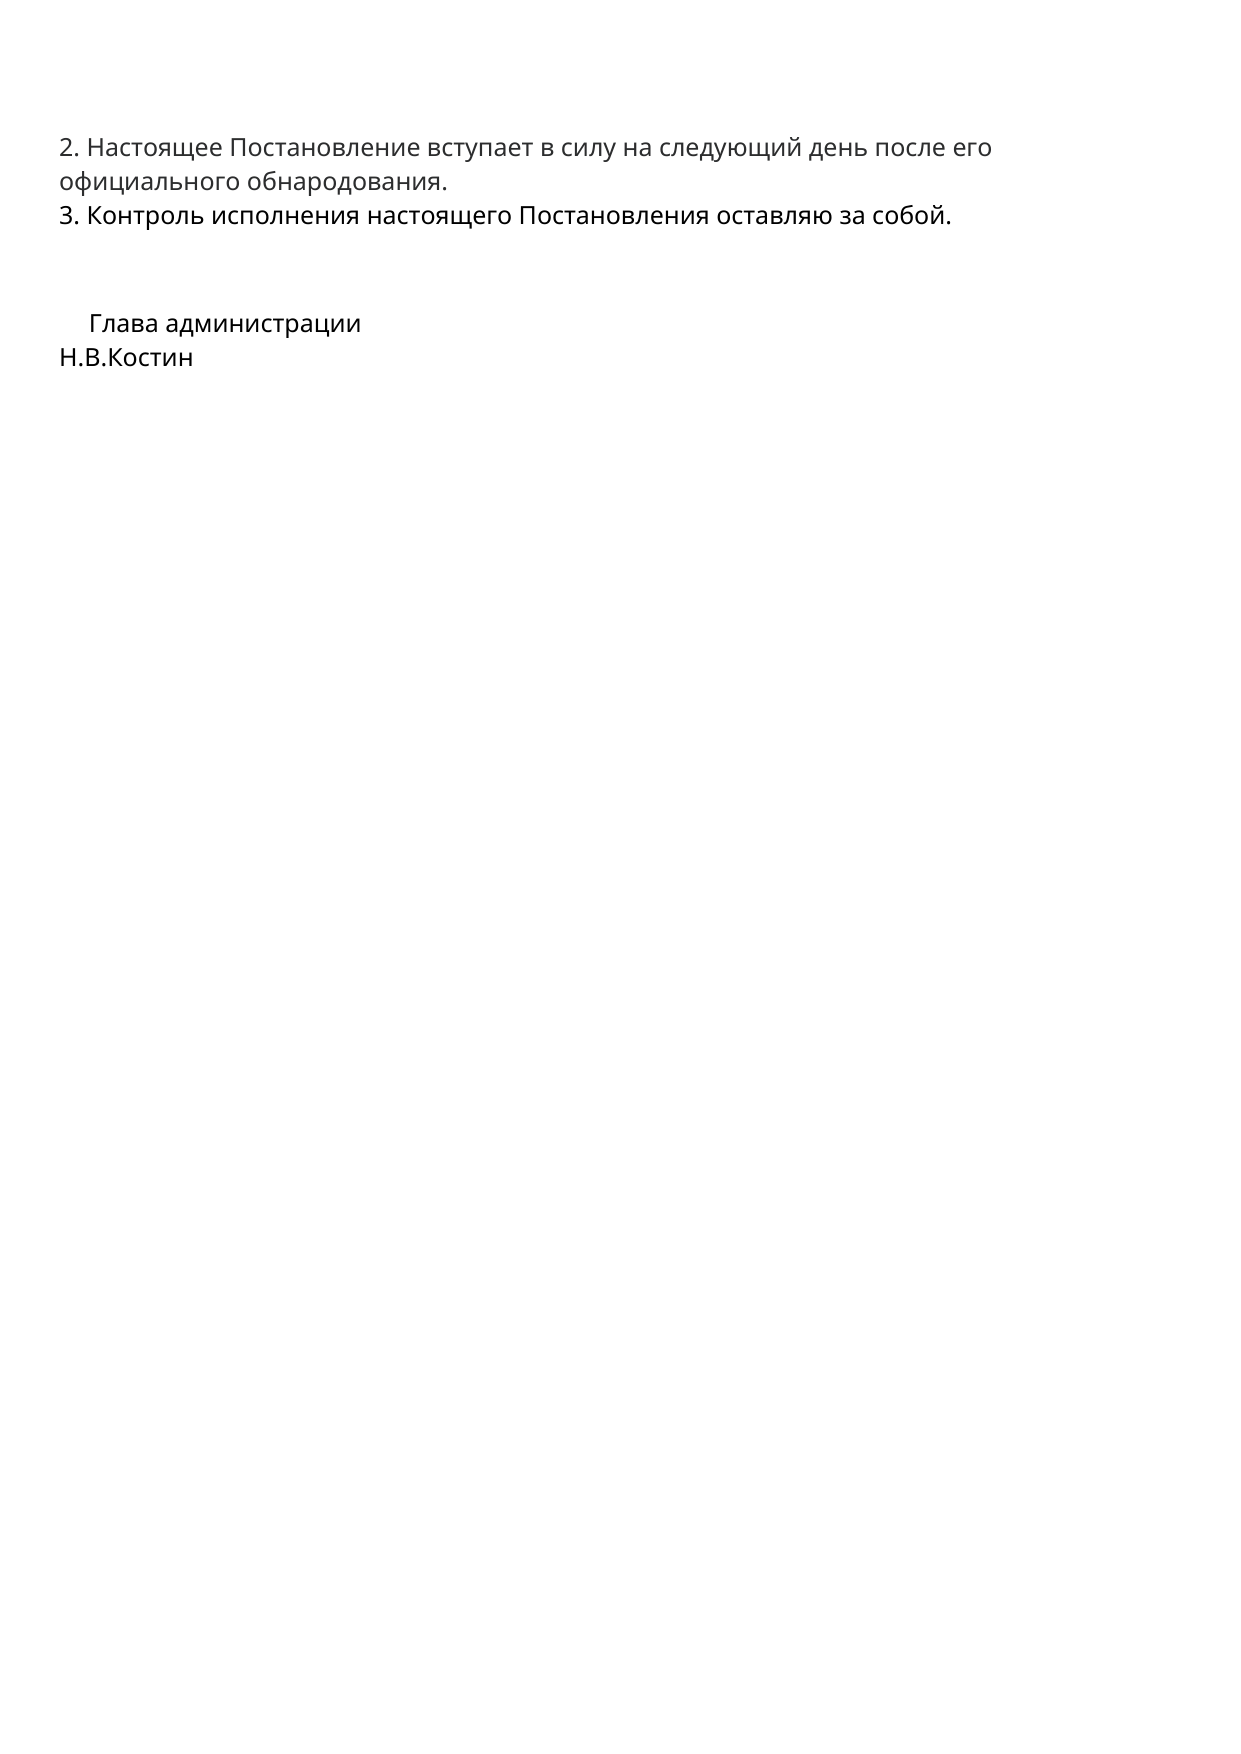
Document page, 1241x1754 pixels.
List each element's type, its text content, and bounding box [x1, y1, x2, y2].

text Глава администрации Н.В.Костин [59, 305, 1063, 373]
text 2. Настоящее Постановление вступает в силу на следующий день после его официального обнародования. [448, 130, 1125, 198]
text 3. Контроль исполнения настоящего Постановления оставляю за собой. [59, 198, 1125, 232]
